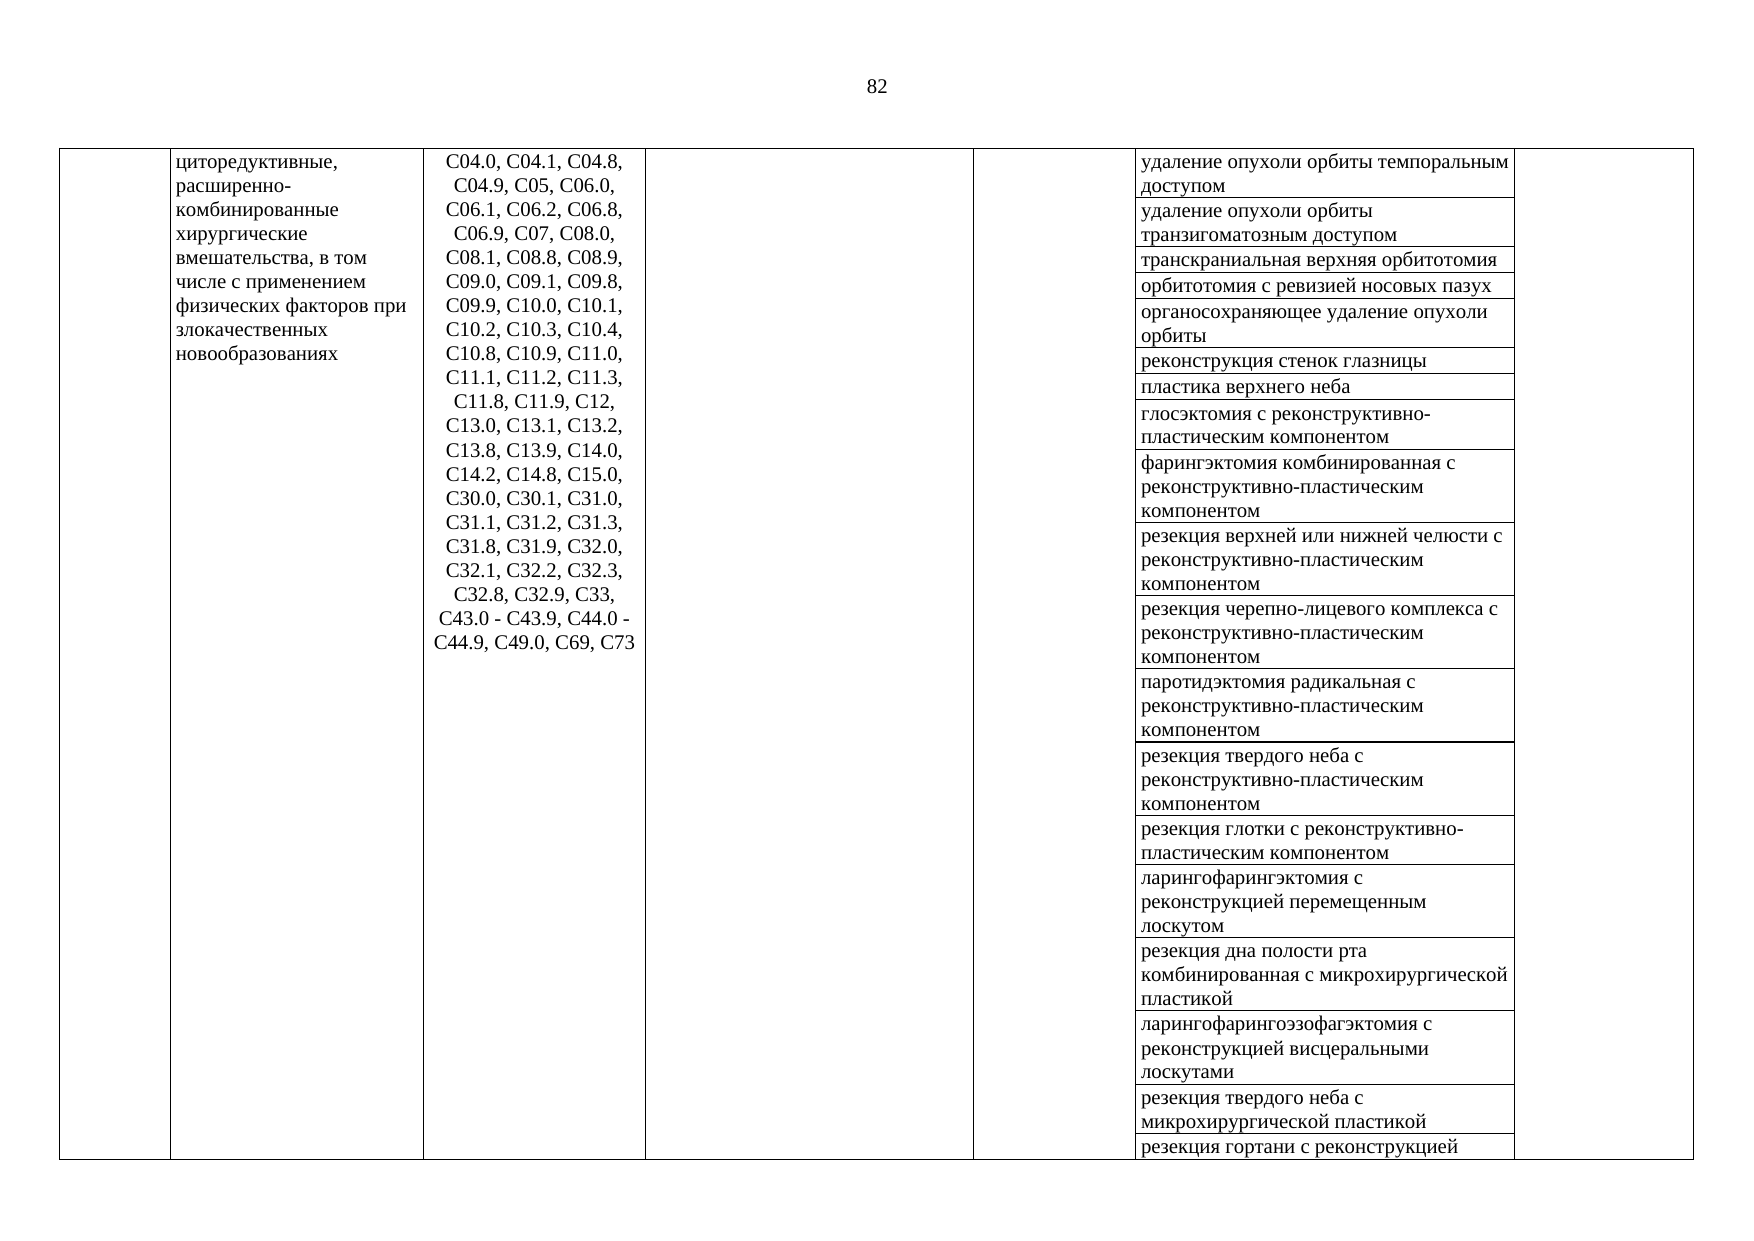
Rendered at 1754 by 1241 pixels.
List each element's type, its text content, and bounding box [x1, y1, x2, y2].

table_cell пластика верхнего неба [1136, 374, 1514, 399]
table_cell резекция верхней или нижней челюсти с реконструктивно-пластическим компонентом [1136, 523, 1514, 595]
table_cell резекция твердого неба с микрохирургической пластикой [1136, 1085, 1514, 1133]
table_cell транскраниальная верхняя орбитотомия [1136, 247, 1514, 272]
table_cell паротидэктомия радикальная с реконструктивно-пластическим компонентом [1136, 669, 1514, 741]
table_cell орбитотомия с ревизией носовых пазух [1136, 273, 1514, 298]
table_cell органосохраняющее удаление опухоли орбиты [1136, 299, 1514, 347]
table_cell резекция дна полости рта комбинированная с микрохирургической пластикой [1136, 938, 1514, 1010]
table_cell резекция черепно-лицевого комплекса с реконструктивно-пластическим компонентом [1136, 596, 1514, 668]
table_cell глосэктомия с реконструктивно-пластическим компонентом [1136, 400, 1514, 448]
table_cell ларингофарингоэзофагэктомия с реконструкцией висцеральными лоскутами [1136, 1011, 1514, 1083]
table_cell реконструкция стенок глазницы [1136, 348, 1514, 373]
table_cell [1136, 1134, 1514, 1159]
table_cell резекция твердого неба с реконструктивно-пластическим компонентом [1136, 743, 1514, 815]
table_cell удаление опухоли орбиты транзигоматозным доступом [1136, 198, 1514, 246]
table_cell резекция глотки с реконструктивно-пластическим компонентом [1136, 816, 1514, 864]
table_cell ларингофарингэктомия с реконструкцией перемещенным лоскутом [1136, 865, 1514, 937]
table_cell удаление опухоли орбиты темпоральным доступом [1136, 149, 1514, 197]
table_cell фарингэктомия комбинированная с реконструктивно-пластическим компонентом [1136, 450, 1514, 522]
